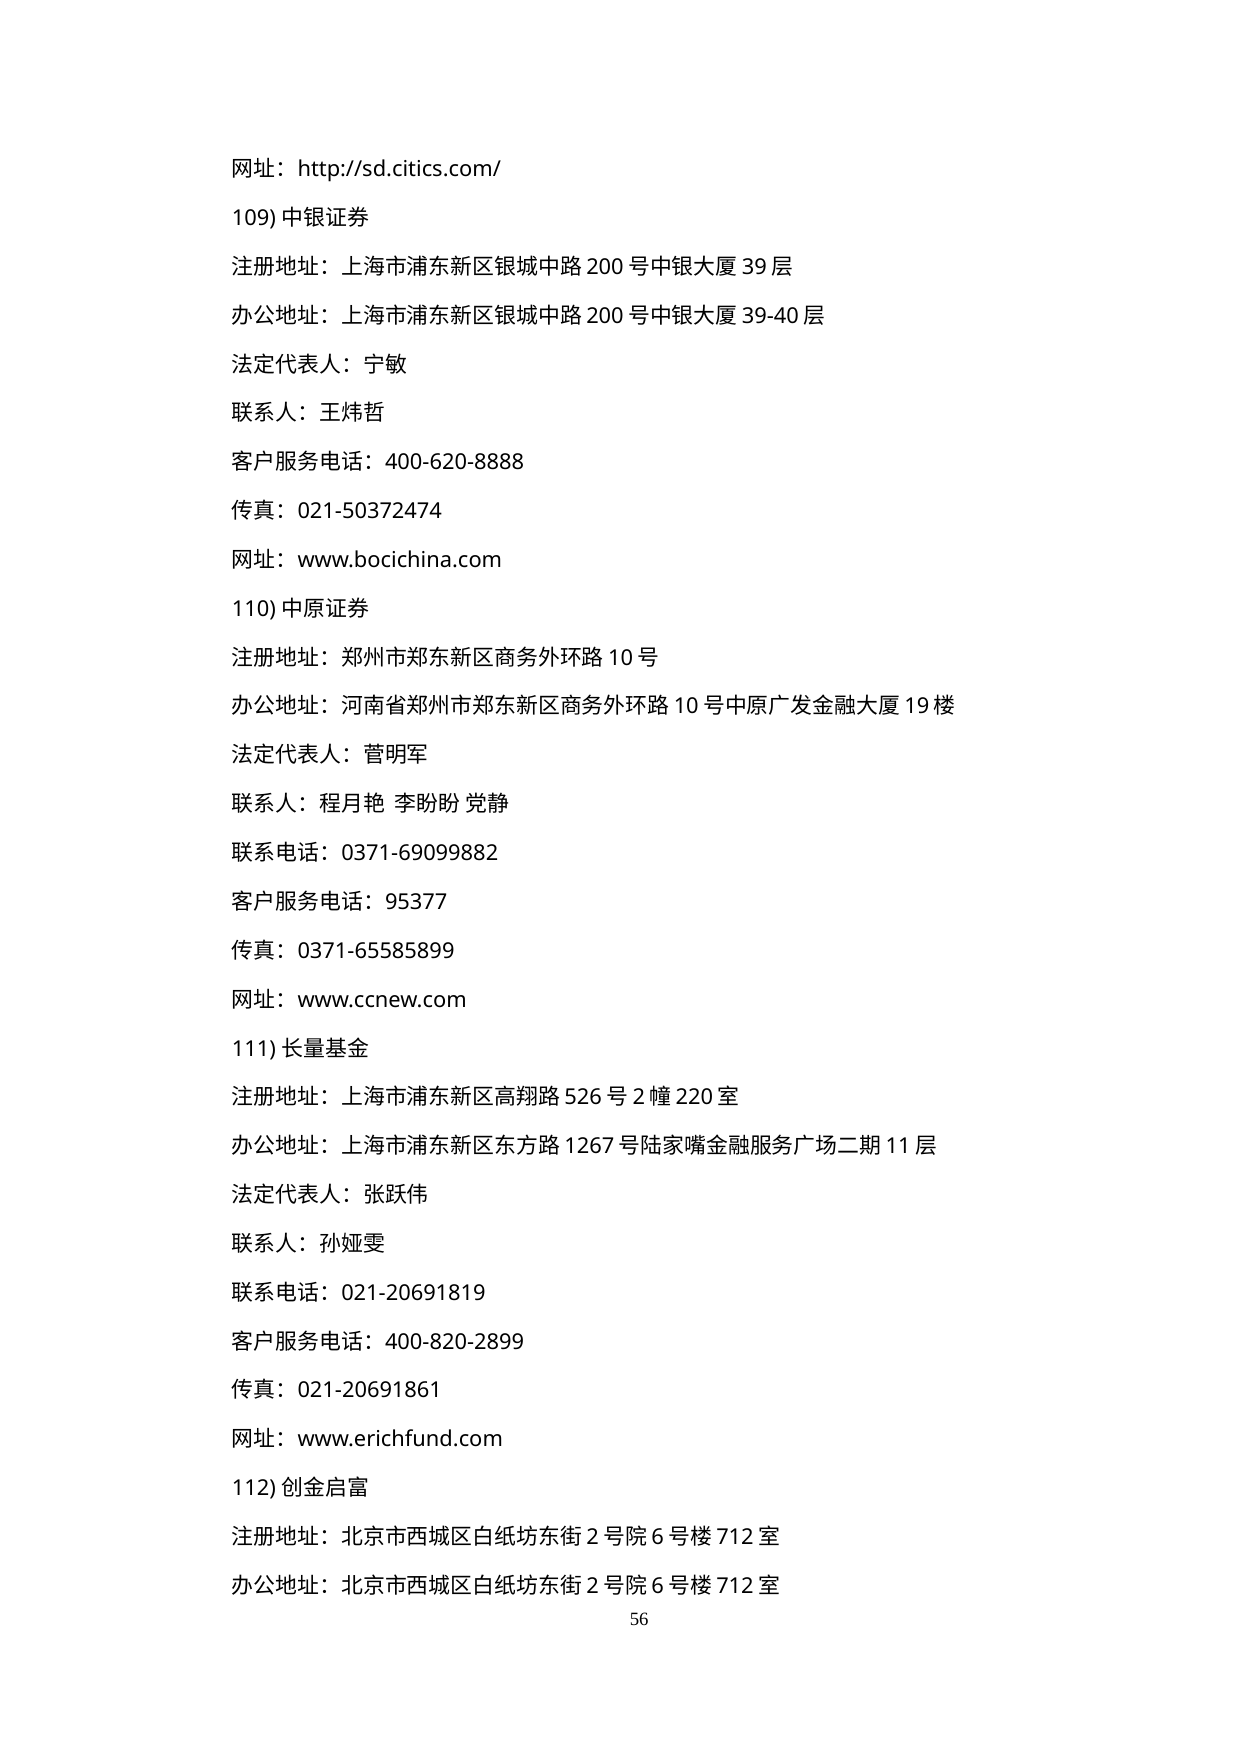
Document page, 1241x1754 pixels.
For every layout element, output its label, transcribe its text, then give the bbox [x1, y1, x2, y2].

text 办公地址：上海市浦东新区东方路1267号陆家嘴金融服务广场二期11层 [188, 1128, 1052, 1161]
text 网址：http://sd.citics.com/ [188, 151, 1052, 183]
text 注册地址：郑州市郑东新区商务外环路10号 [188, 639, 1052, 672]
text 客户服务电话：400-820-2899 [188, 1323, 1052, 1356]
text 联系电话：0371-69099882 [188, 834, 1052, 867]
text 传真：021-20691861 [188, 1372, 1052, 1405]
text 联系人：孙娅雯 [188, 1225, 1052, 1258]
text 办公地址：北京市西城区白纸坊东街2号院6号楼712室 [188, 1567, 1052, 1600]
text 110) 中原证券 [188, 590, 1052, 623]
text 注册地址：上海市浦东新区银城中路200号中银大厦39层 [188, 248, 1052, 281]
text 注册地址：北京市西城区白纸坊东街2号院6号楼712室 [188, 1518, 1052, 1551]
text 法定代表人：张跃伟 [188, 1176, 1052, 1209]
text 112) 创金启富 [188, 1469, 1052, 1503]
text 网址：www.bocichina.com [188, 541, 1052, 574]
text 联系人：王炜哲 [188, 395, 1052, 428]
text 联系人：程月艳 李盼盼 党静 [188, 786, 1052, 819]
text 办公地址：上海市浦东新区银城中路200号中银大厦39-40层 [188, 297, 1052, 330]
text 客户服务电话：95377 [188, 883, 1052, 916]
text 联系电话：021-20691819 [188, 1274, 1052, 1307]
text 法定代表人：菅明军 [188, 737, 1052, 770]
text 法定代表人：宁敏 [188, 346, 1052, 379]
text 111) 长量基金 [188, 1030, 1052, 1063]
text 客户服务电话：400-620-8888 [188, 444, 1052, 477]
text 网址：www.ccnew.com [188, 981, 1052, 1014]
text 传真：021-50372474 [188, 492, 1052, 526]
text 网址：www.erichfund.com [188, 1421, 1052, 1454]
text 109) 中银证券 [188, 199, 1052, 232]
text 办公地址：河南省郑州市郑东新区商务外环路10号中原广发金融大厦19楼 [188, 688, 1052, 721]
text 注册地址：上海市浦东新区高翔路526号2幢220室 [188, 1079, 1052, 1112]
text 传真：0371-65585899 [188, 932, 1052, 965]
